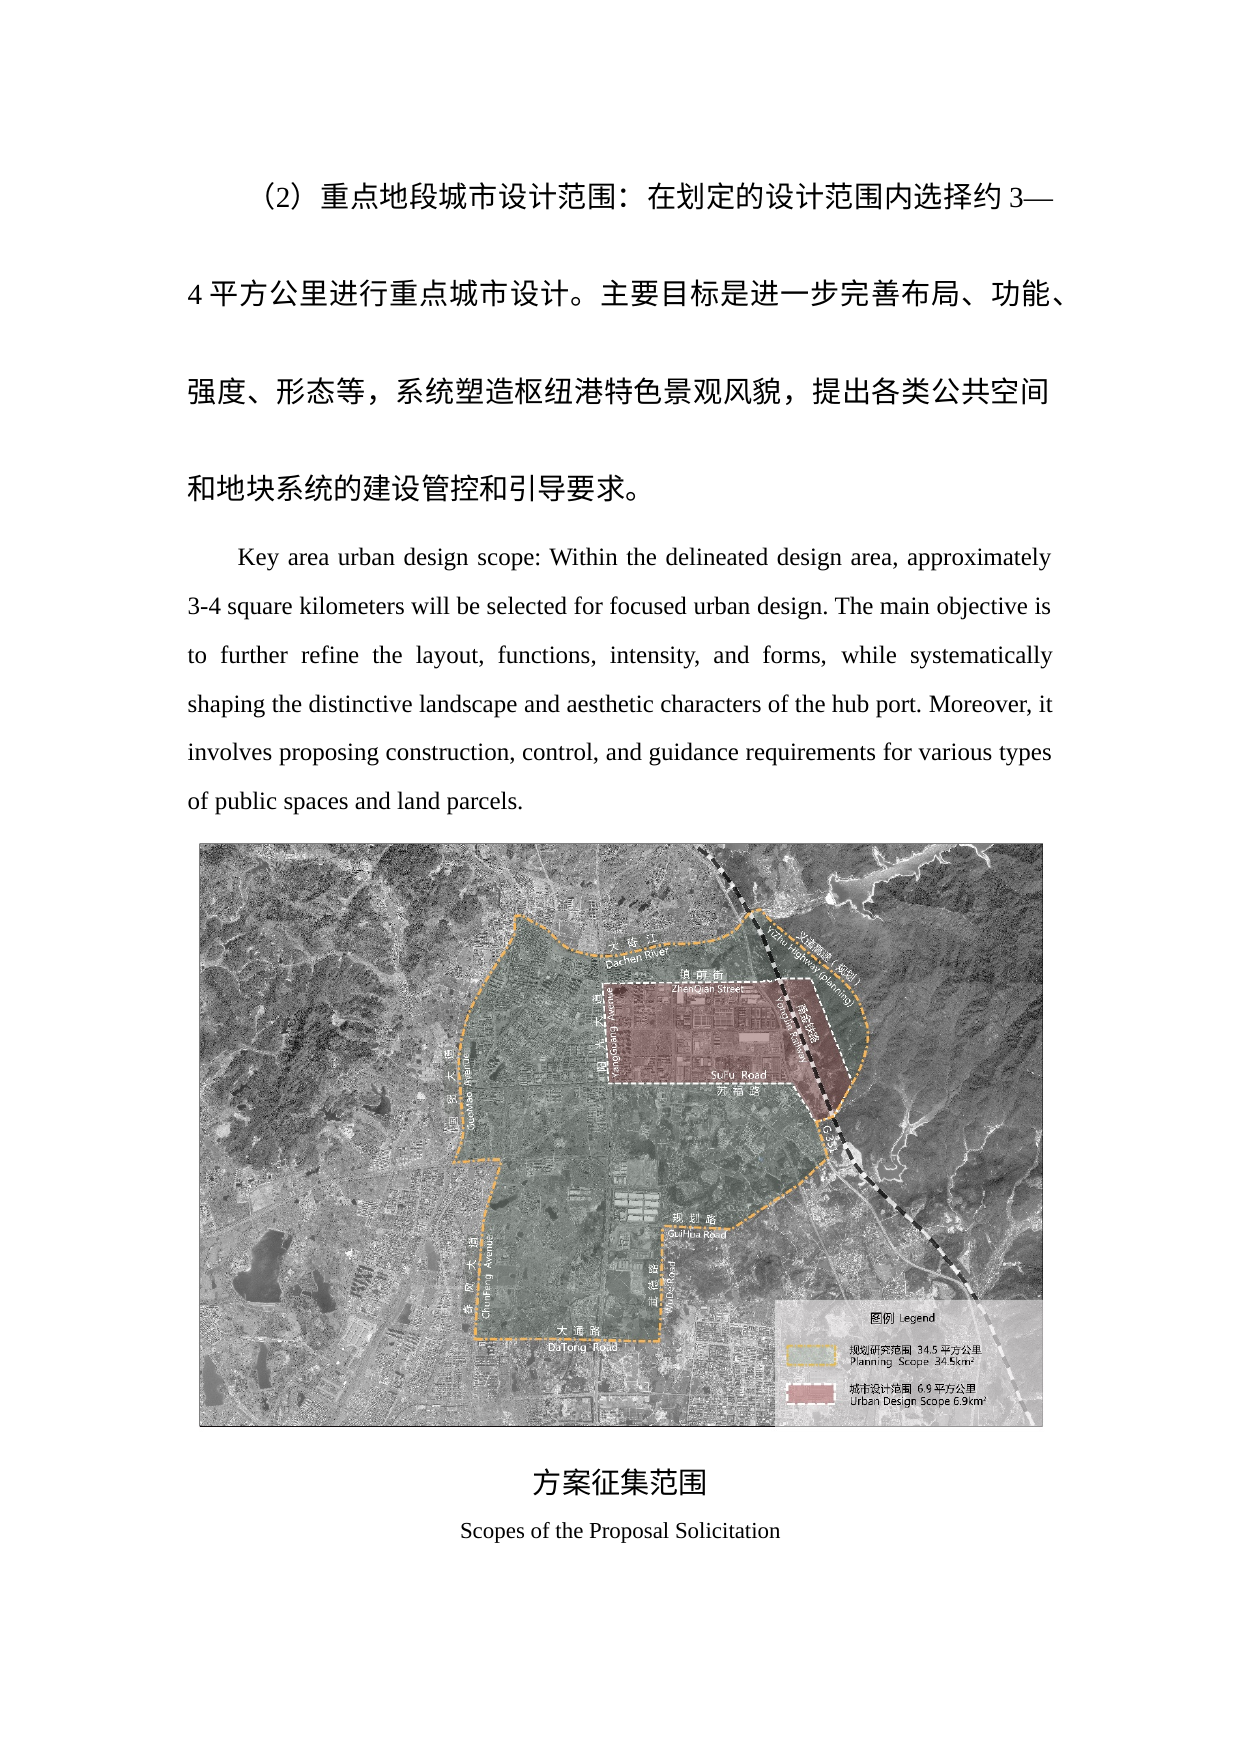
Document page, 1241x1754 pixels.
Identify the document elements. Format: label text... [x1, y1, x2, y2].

picture [187, 831, 1053, 1444]
text （2）重点地段城市设计范围：在划定的设计范围内选择约3—4平方公里进行重点城市设计。主要目标是进一步完善布局、功能、强度、形态等，系统塑造枢纽港特色景观风貌，提出各类公共空间和地块系统的建设管控和引导要求。 [187, 162, 1053, 519]
text Scopes of the Proposal Solicitation [187, 1514, 1053, 1546]
text 方案征集范围 [187, 1449, 1053, 1514]
text Key area urban design scope: Within the delineated design area, approximately 3-4 square kilometers will be selected for focused urban design. The main objective is to further refine the layout, functions, intensity, and forms, while systematically shaping the distinctive landscape and aesthetic characters of the hub port. Moreover, it involves proposing construction, control, and guidance requirements for various types of public spaces and land parcels. [187, 541, 1053, 817]
